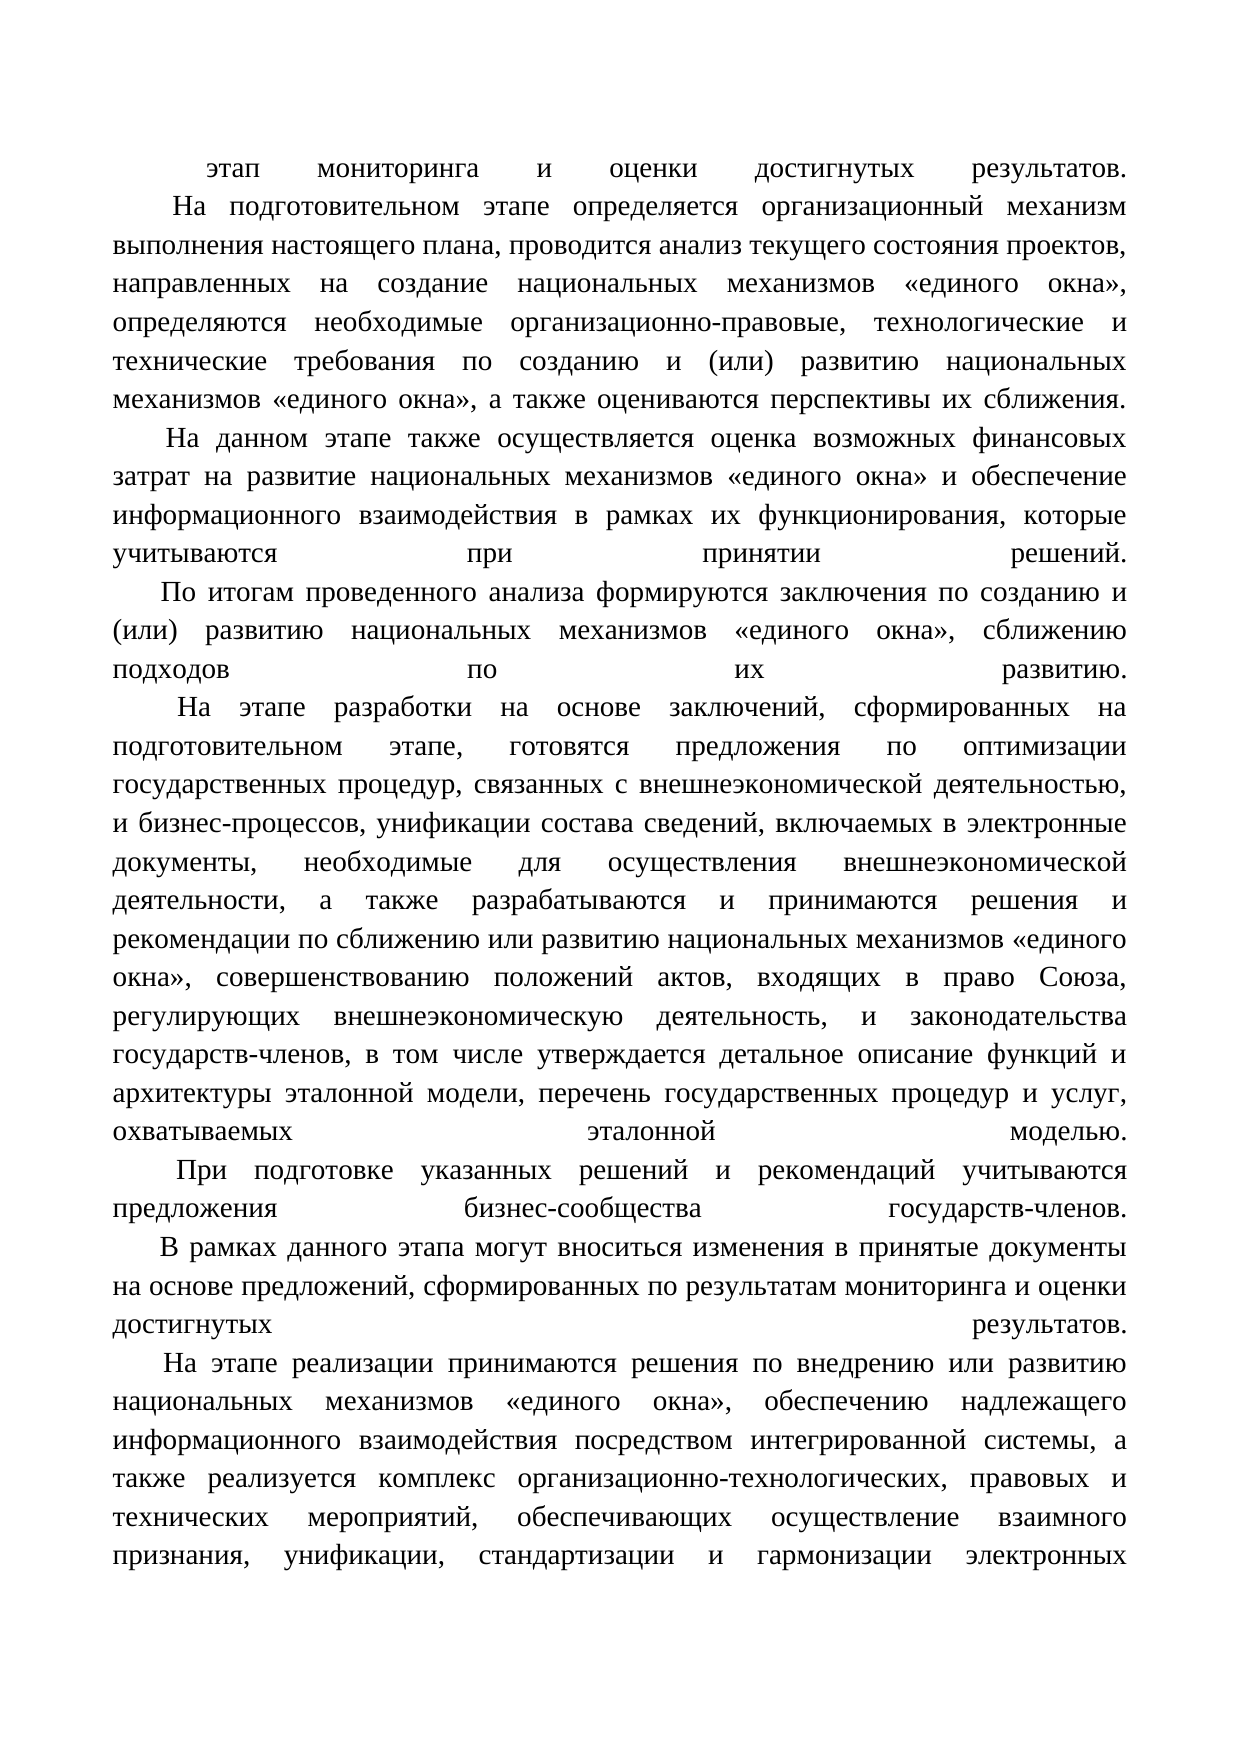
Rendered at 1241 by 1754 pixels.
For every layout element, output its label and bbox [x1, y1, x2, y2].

text [112, 150, 1128, 1571]
